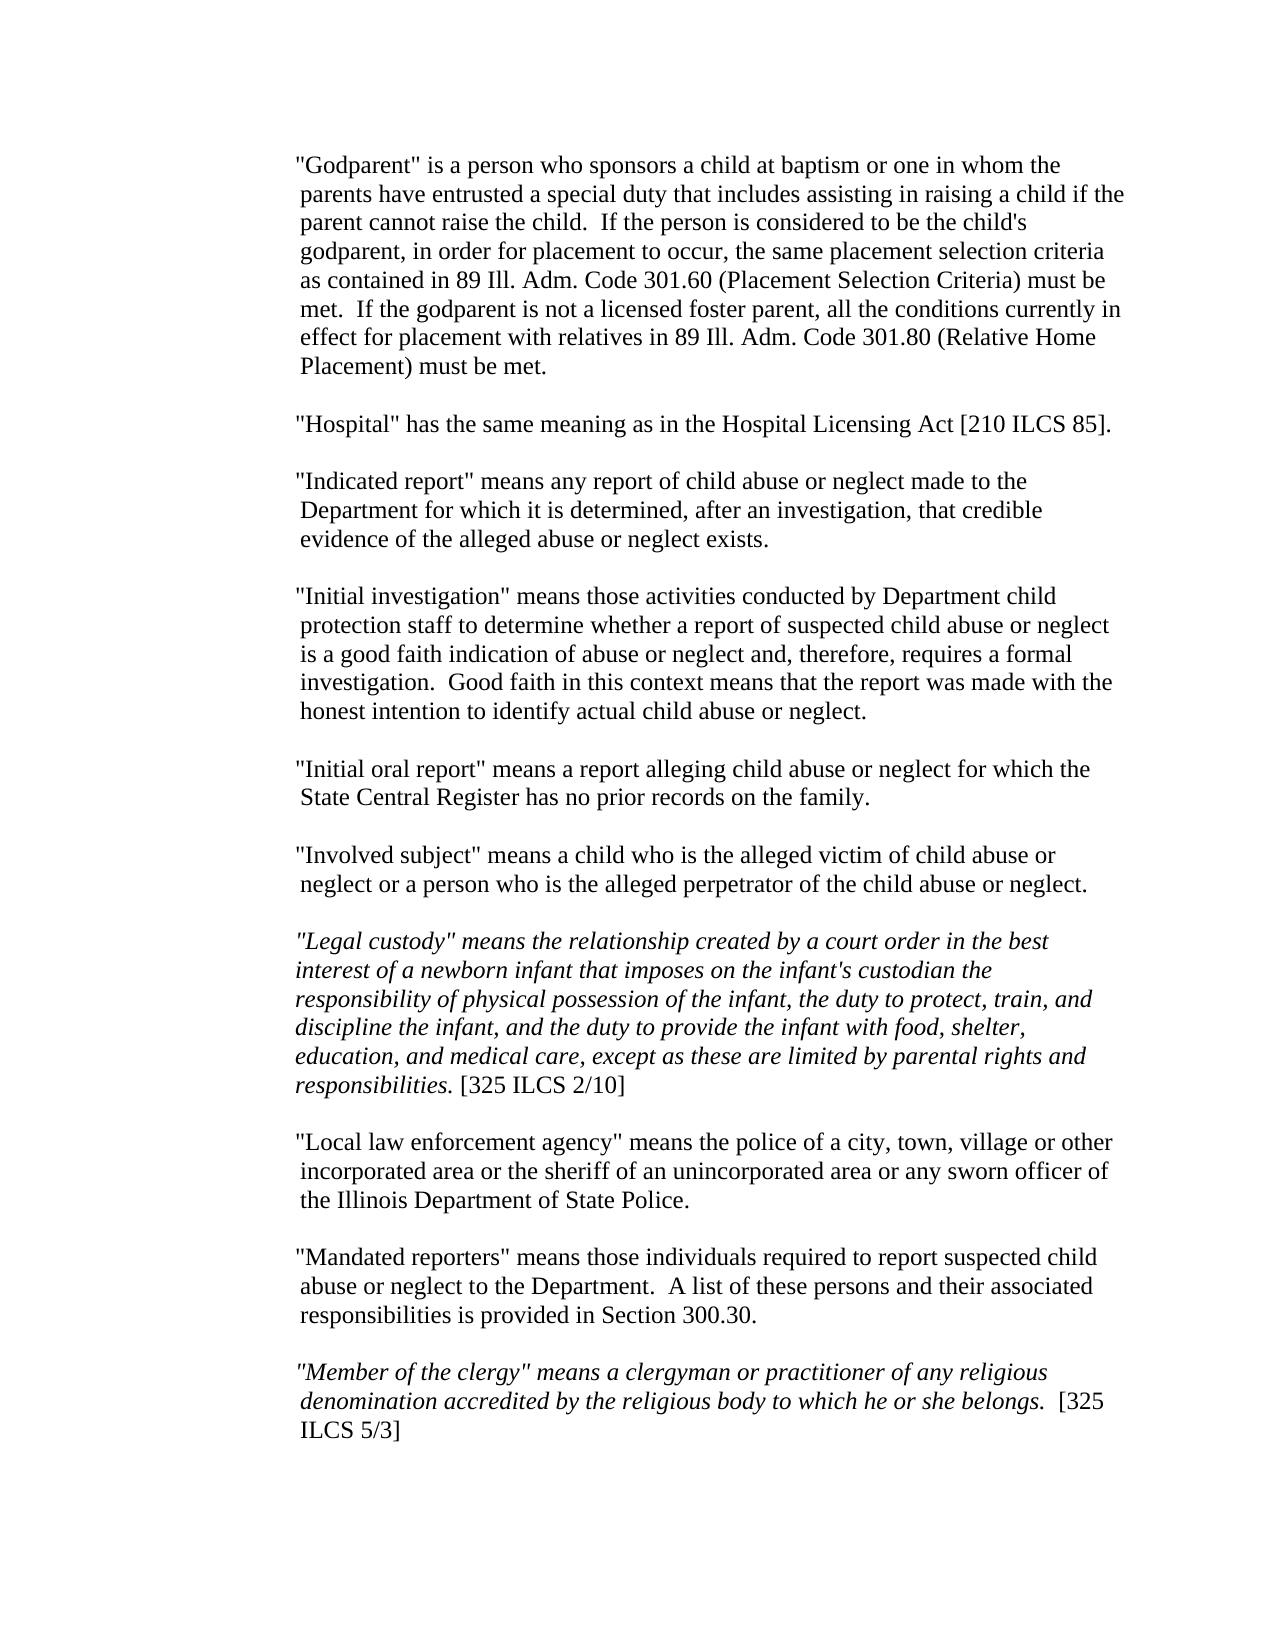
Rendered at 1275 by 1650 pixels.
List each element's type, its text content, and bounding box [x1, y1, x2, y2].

text "Godparent" is a person who sponsors a child at baptism or one in whom the parents have entrusted a special duty that includes assisting in raising a child if the parent cannot raise the child. If the person is considered to be the child's godparent, in order for placement to occur, the same placement selection criteria as contained in 89 Ill. Adm. Code 301.60 (Placement Selection Criteria) must be met. If the godparent is not a licensed foster parent, all the conditions currently in effect for placement with relatives in 89 Ill. Adm. Code 301.80 (Relative Home Placement) must be met. [295, 150, 1125, 380]
text "Local law enforcement agency" means the police of a city, town, village or other incorporated area or the sheriff of an unincorporated area or any sworn officer of the Illinois Department of State Police. [295, 1127, 1125, 1214]
text "Mandated reporters" means those individuals required to report suspected child abuse or neglect to the Department. A list of these persons and their associated responsibilities is provided in Section 300.30. [295, 1242, 1125, 1329]
text "Hospital" has the same meaning as in the Hospital Licensing Act [210 ILCS 85]. [295, 409, 1125, 437]
text "Involved subject" means a child who is the alleged victim of child abuse or neglect or a person who is the alleged perpetrator of the child abuse or neglect. [295, 840, 1125, 897]
text "Initial oral report" means a report alleging child abuse or neglect for which the State Central Register has no prior records on the family. [295, 754, 1125, 811]
text "Indicated report" means any report of child abuse or neglect made to the Department for which it is determined, after an investigation, that credible evidence of the alleged abuse or neglect exists. [295, 466, 1125, 552]
text "Legal custody" means the relationship created by a court order in the best interest of a newborn infant that imposes on the infant's custodian the responsibility of physical possession of the infant, the duty to protect, train, and discipline the infant, and the duty to provide the infant with food, shelter, education, and medical care, except as these are limited by parental rights and responsibilities. [325 ILCS 2/10] [295, 926, 1125, 1099]
text "Member of the clergy" means a clergyman or practitioner of any religious denomination accredited by the religious body to which he or she belongs. [325 ILCS 5/3] [295, 1357, 1125, 1444]
text "Initial investigation" means those activities conducted by Department child protection staff to determine whether a report of suspected child abuse or neglect is a good faith indication of abuse or neglect and, therefore, requires a formal investigation. Good faith in this context means that the report was made with the honest intention to identify actual child abuse or neglect. [295, 581, 1125, 725]
